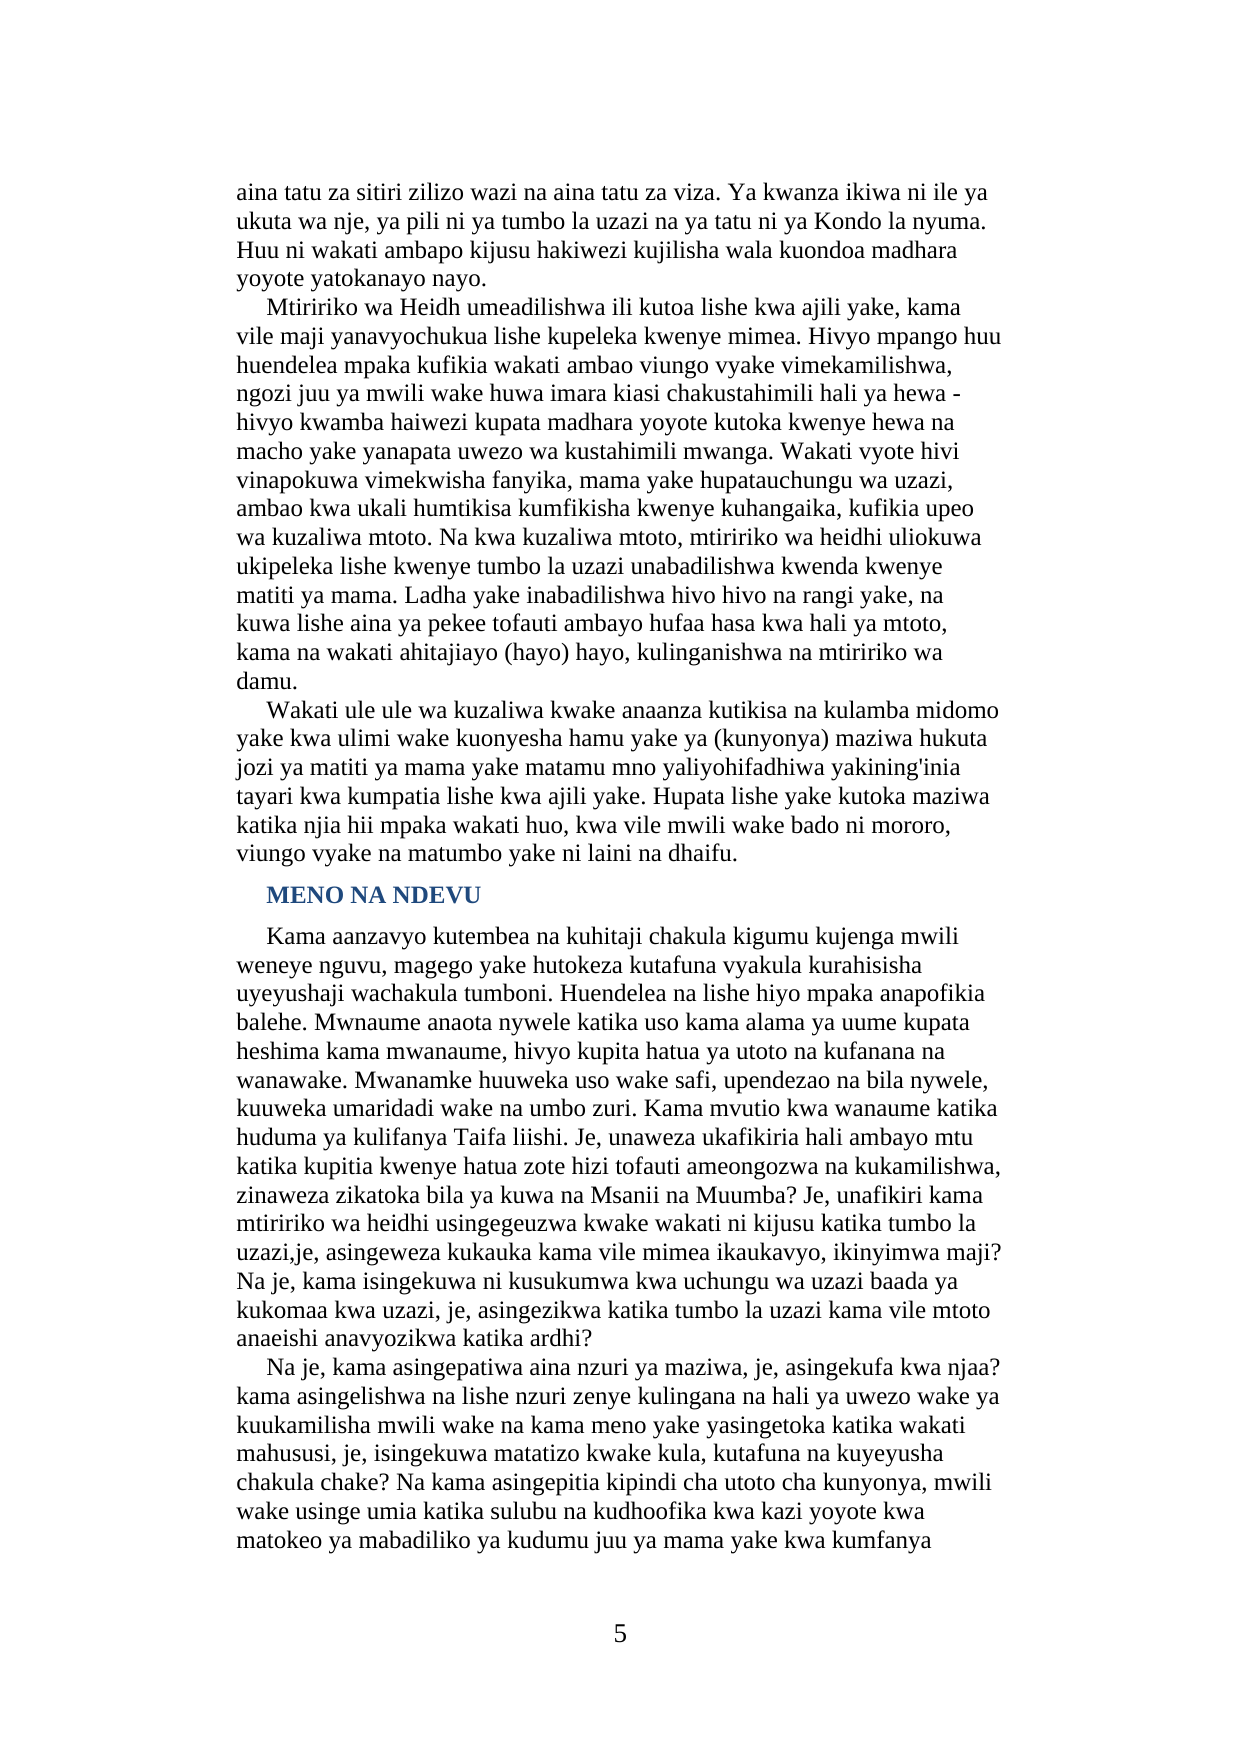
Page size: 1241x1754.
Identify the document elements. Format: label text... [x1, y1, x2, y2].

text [236, 177, 1004, 292]
text Mtiririko wa Heidh umeadilishwa ili kutoa lishe kwa ajili yake, kama vile maji yanavyochukua lishe kupeleka kwenye mimea. Hivyo mpango huu huendelea mpaka kufikia wakati ambao viungo vyake vimekamilishwa, ngozi juu ya mwili wake huwa imara kiasi chakustahimili hali ya hewa - hivyo kwamba haiwezi kupata madhara yoyote kutoka kwenye hewa na macho yake yanapata uwezo wa kustahimili mwanga. Wakati vyote hivi vinapokuwa vimekwisha fanyika, mama yake hupatauchungu wa uzazi, ambao kwa ukali humtikisa kumfikisha kwenye kuhangaika, kufikia upeo wa kuzaliwa mtoto. Na kwa kuzaliwa mtoto, mtiririko wa heidhi uliokuwa ukipeleka lishe kwenye tumbo la uzazi unabadilishwa kwenda kwenye matiti ya mama. Ladha yake inabadilishwa hivo hivo na rangi yake, na kuwa lishe aina ya pekee tofauti ambayo hufaa hasa kwa hali ya mtoto, kama na wakati ahitajiayo (hayo) hayo, kulinganishwa na mtiririko wa damu. [236, 292, 1004, 695]
text Wakati ule ule wa kuzaliwa kwake anaanza kutikisa na kulamba midomo yake kwa ulimi wake kuonyesha hamu yake ya (kunyonya) maziwa hukuta jozi ya matiti ya mama yake matamu mno yaliyohifadhiwa yakining'inia tayari kwa kumpatia lishe kwa ajili yake. Hupata lishe yake kutoka maziwa katika njia hii mpaka wakati huo, kwa vile mwili wake bado ni mororo, viungo vyake na matumbo yake ni laini na dhaifu. [236, 695, 1004, 867]
text Kama aanzavyo kutembea na kuhitaji chakula kigumu kujenga mwili weneye nguvu, magego yake hutokeza kutafuna vyakula kurahisisha uyeyushaji wachakula tumboni. Huendelea na lishe hiyo mpaka anapofikia balehe. Mwnaume anaota nywele katika uso kama alama ya uume kupata heshima kama mwanaume, hivyo kupita hatua ya utoto na kufanana na wanawake. Mwanamke huuweka uso wake safi, upendezao na bila nywele, kuuweka umaridadi wake na umbo zuri. Kama mvutio kwa wanaume katika huduma ya kulifanya Taifa liishi. Je, unaweza ukafikiria hali ambayo mtu katika kupitia kwenye hatua zote hizi tofauti ameongozwa na kukamilishwa, zinaweza zikatoka bila ya kuwa na Msanii na Muumba? Je, unafikiri kama mtiririko wa heidhi usingegeuzwa kwake wakati ni kijusu katika tumbo la uzazi,je, asingeweza kukauka kama vile mimea ikaukavyo, ikinyimwa maji? Na je, kama isingekuwa ni kusukumwa kwa uchungu wa uzazi baada ya kukomaa kwa uzazi, je, asingezikwa katika tumbo la uzazi kama vile mtoto anaeishi anavyozikwa katika ardhi? [236, 921, 1004, 1352]
subtitle MENO NA NDEVU [236, 880, 1004, 908]
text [236, 1352, 1004, 1553]
